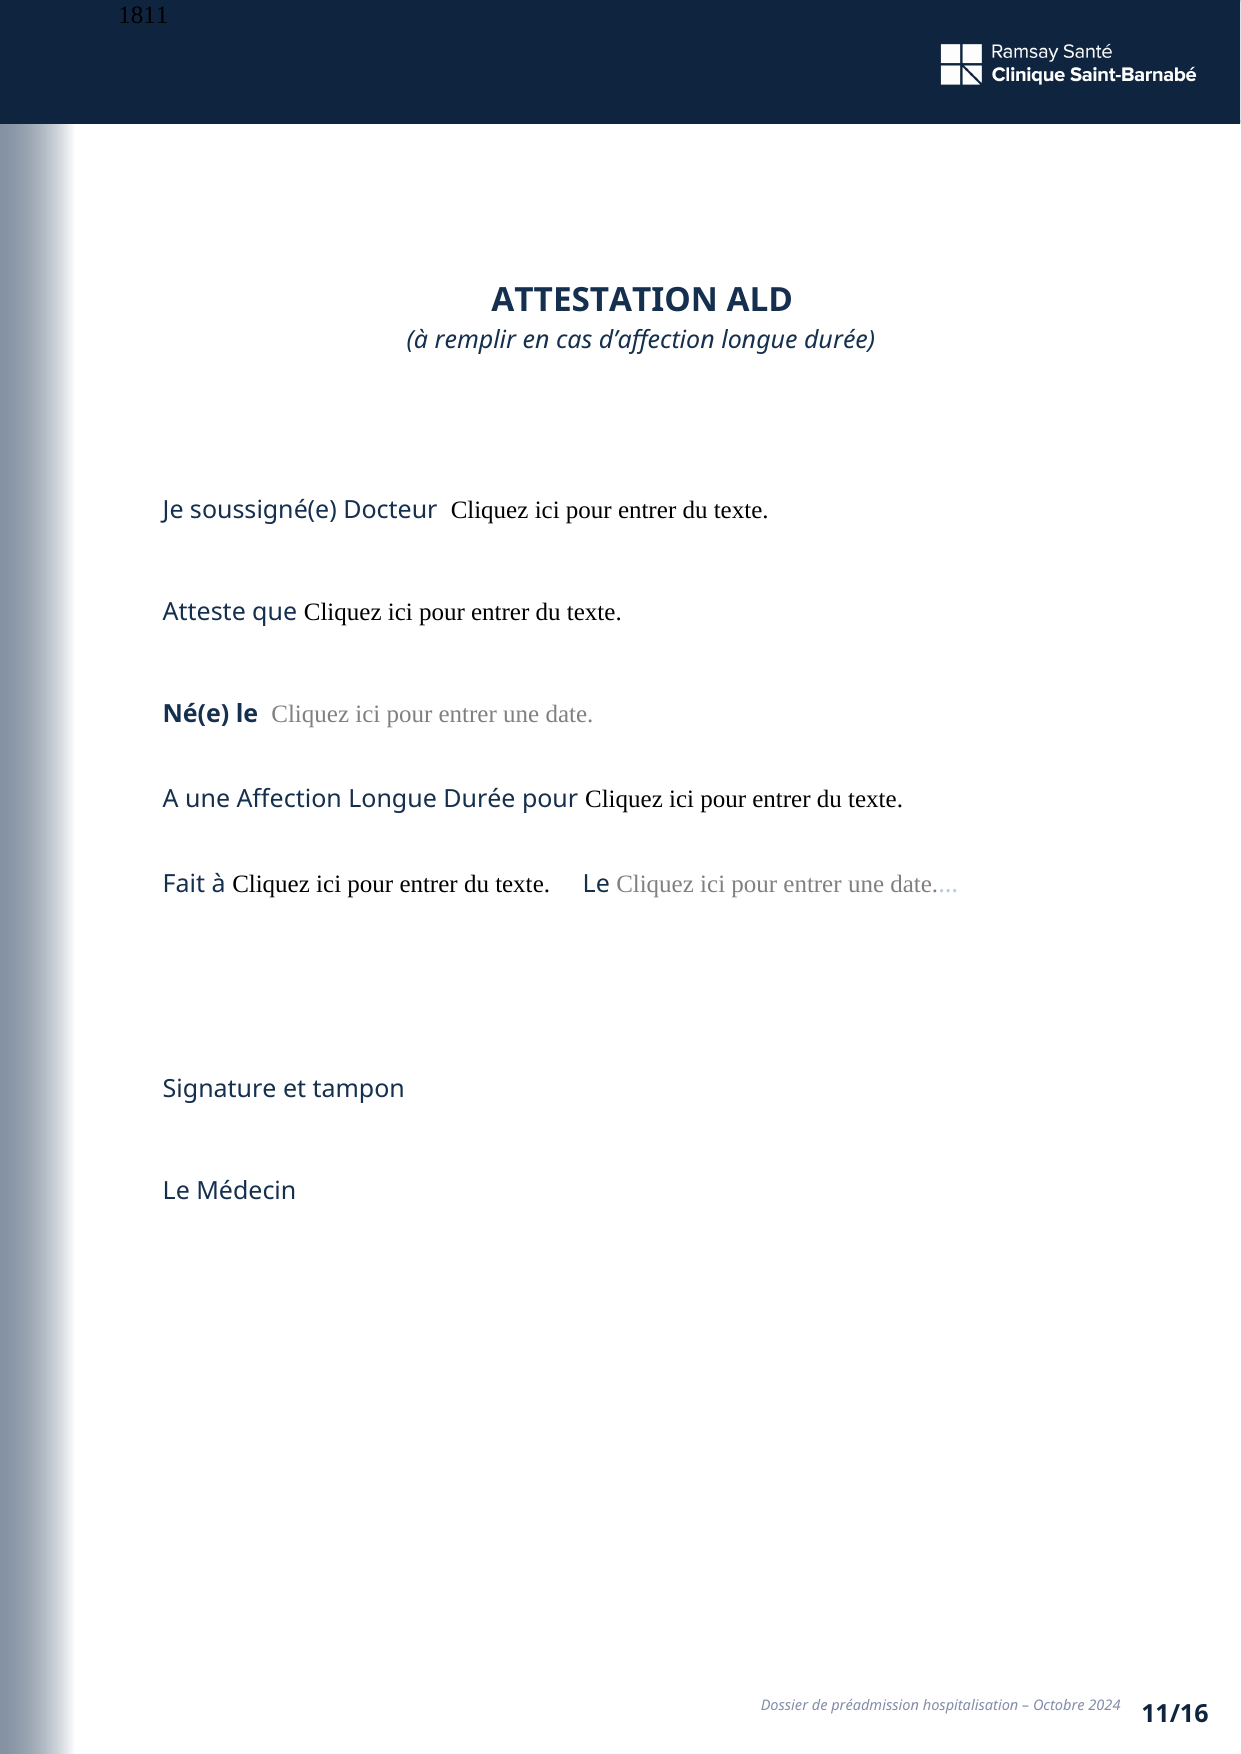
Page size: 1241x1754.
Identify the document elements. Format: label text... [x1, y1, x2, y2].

picture [901, 3, 1237, 125]
text A une Affection Longue Durée pour [162, 781, 1048, 815]
text Fait à Le … [162, 866, 1048, 900]
text ATTESTATION ALD [162, 276, 1122, 321]
text (à remplir en cas d’affection longue durée) [162, 321, 1122, 356]
text Né(e) le [162, 696, 1048, 730]
text Signature et tampon [118, 1070, 1048, 1104]
text Le Médecin [118, 1172, 1048, 1206]
text Je soussigné(e) Docteur [162, 492, 1048, 526]
text Atteste que [162, 594, 1048, 628]
